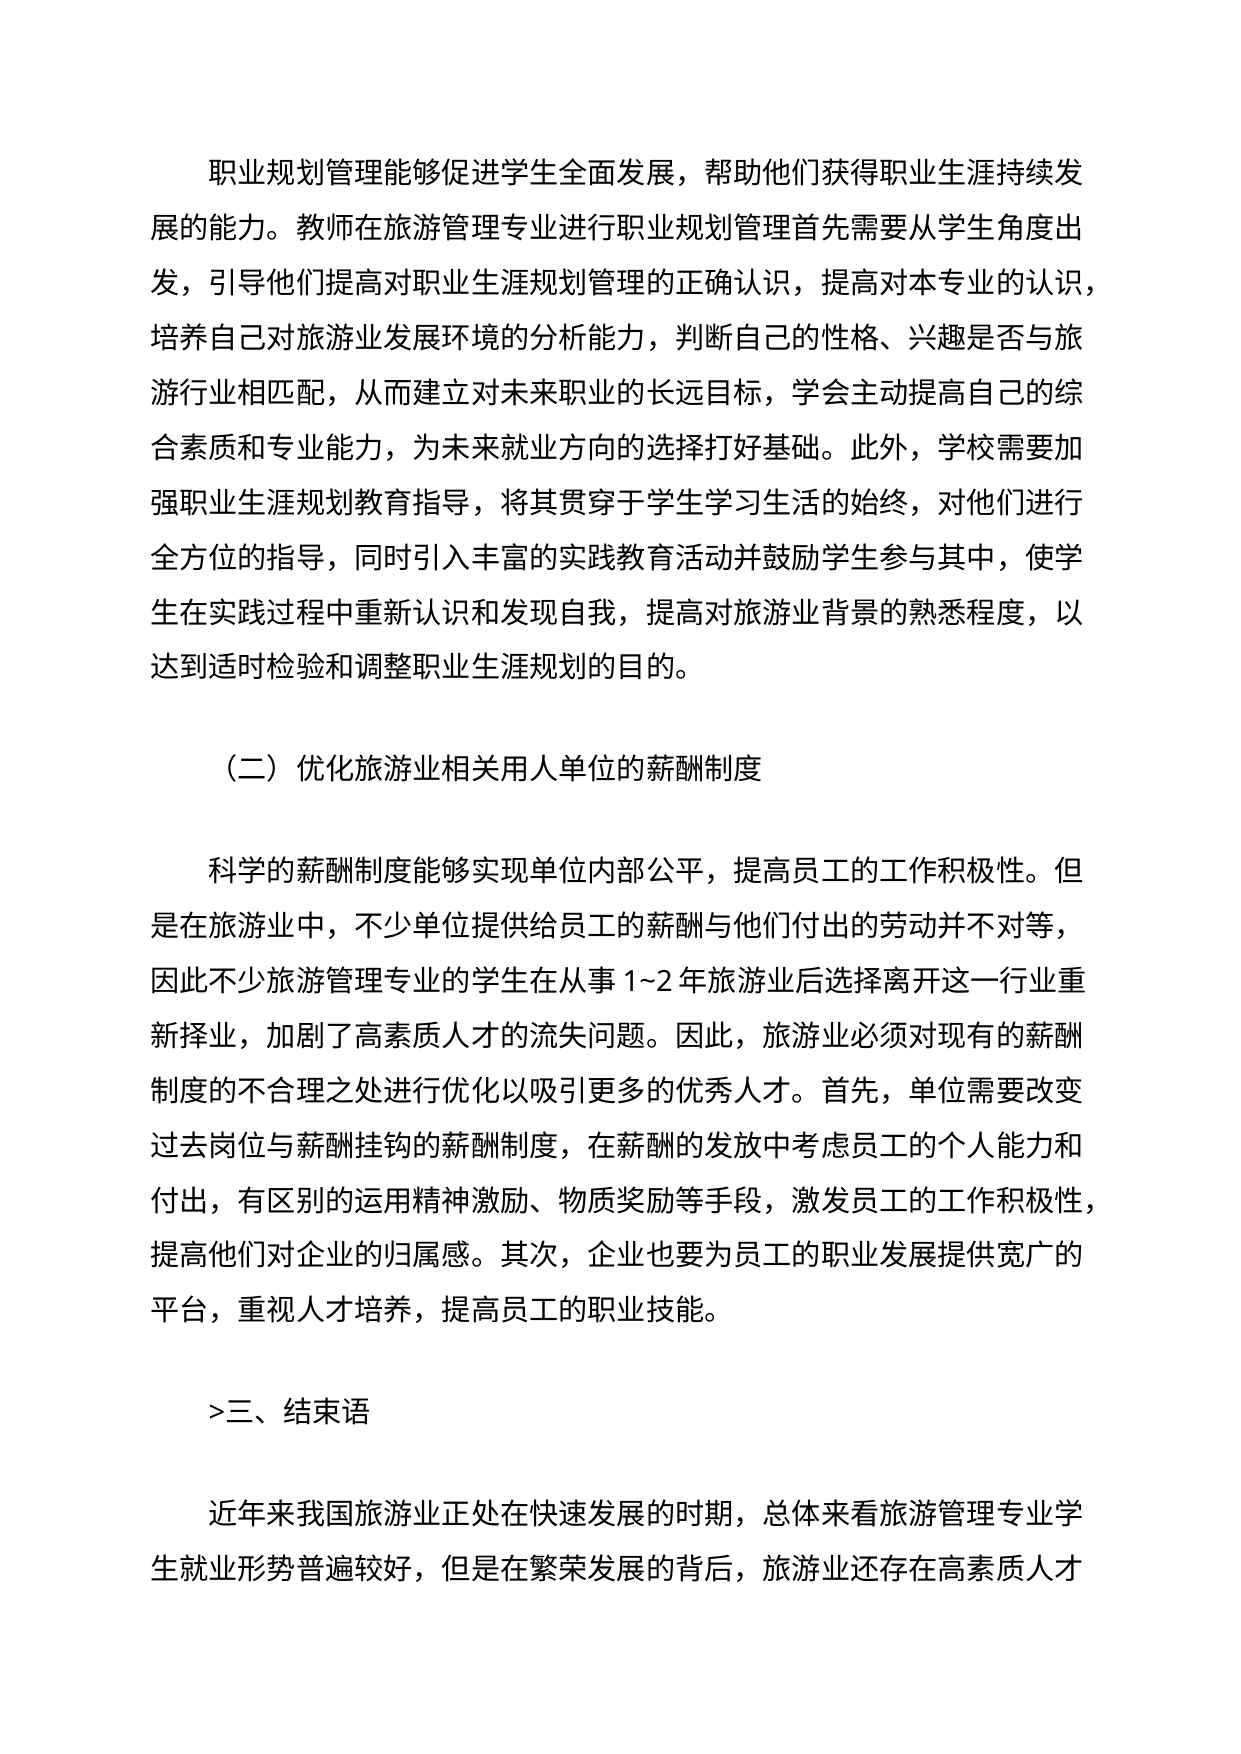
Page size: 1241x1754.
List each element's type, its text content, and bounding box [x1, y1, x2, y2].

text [150, 1491, 1090, 1588]
text （二）优化旅游业相关用人单位的薪酬制度 [150, 746, 1090, 788]
text 职业规划管理能够促进学生全面发展，帮助他们获得职业生涯持续发展的能力。教师在旅游管理专业进行职业规划管理首先需要从学生角度出发，引导他们提高对职业生涯规划管理的正确认识，提高对本专业的认识，培养自己对旅游业发展环境的分析能力，判断自己的性格、兴趣是否与旅游行业相匹配，从而建立对未来职业的长远目标，学会主动提高自己的综合素质和专业能力，为未来就业方向的选择打好基础。此外，学校需要加强职业生涯规划教育指导，将其贯穿于学生学习生活的始终，对他们进行全方位的指导，同时引入丰富的实践教育活动并鼓励学生参与其中，使学生在实践过程中重新认识和发现自我，提高对旅游业背景的熟悉程度，以达到适时检验和调整职业生涯规划的目的。 [150, 150, 1090, 686]
text >三、结束语 [150, 1389, 1090, 1431]
text 科学的薪酬制度能够实现单位内部公平，提高员工的工作积极性。但是在旅游业中，不少单位提供给员工的薪酬与他们付出的劳动并不对等，因此不少旅游管理专业的学生在从事1~2年旅游业后选择离开这一行业重新择业，加剧了高素质人才的流失问题。因此，旅游业必须对现有的薪酬制度的不合理之处进行优化以吸引更多的优秀人才。首先，单位需要改变过去岗位与薪酬挂钩的薪酬制度，在薪酬的发放中考虑员工的个人能力和付出，有区别的运用精神激励、物质奖励等手段，激发员工的工作积极性，提高他们对企业的归属感。其次，企业也要为员工的职业发展提供宽广的平台，重视人才培养，提高员工的职业技能。 [150, 848, 1090, 1329]
